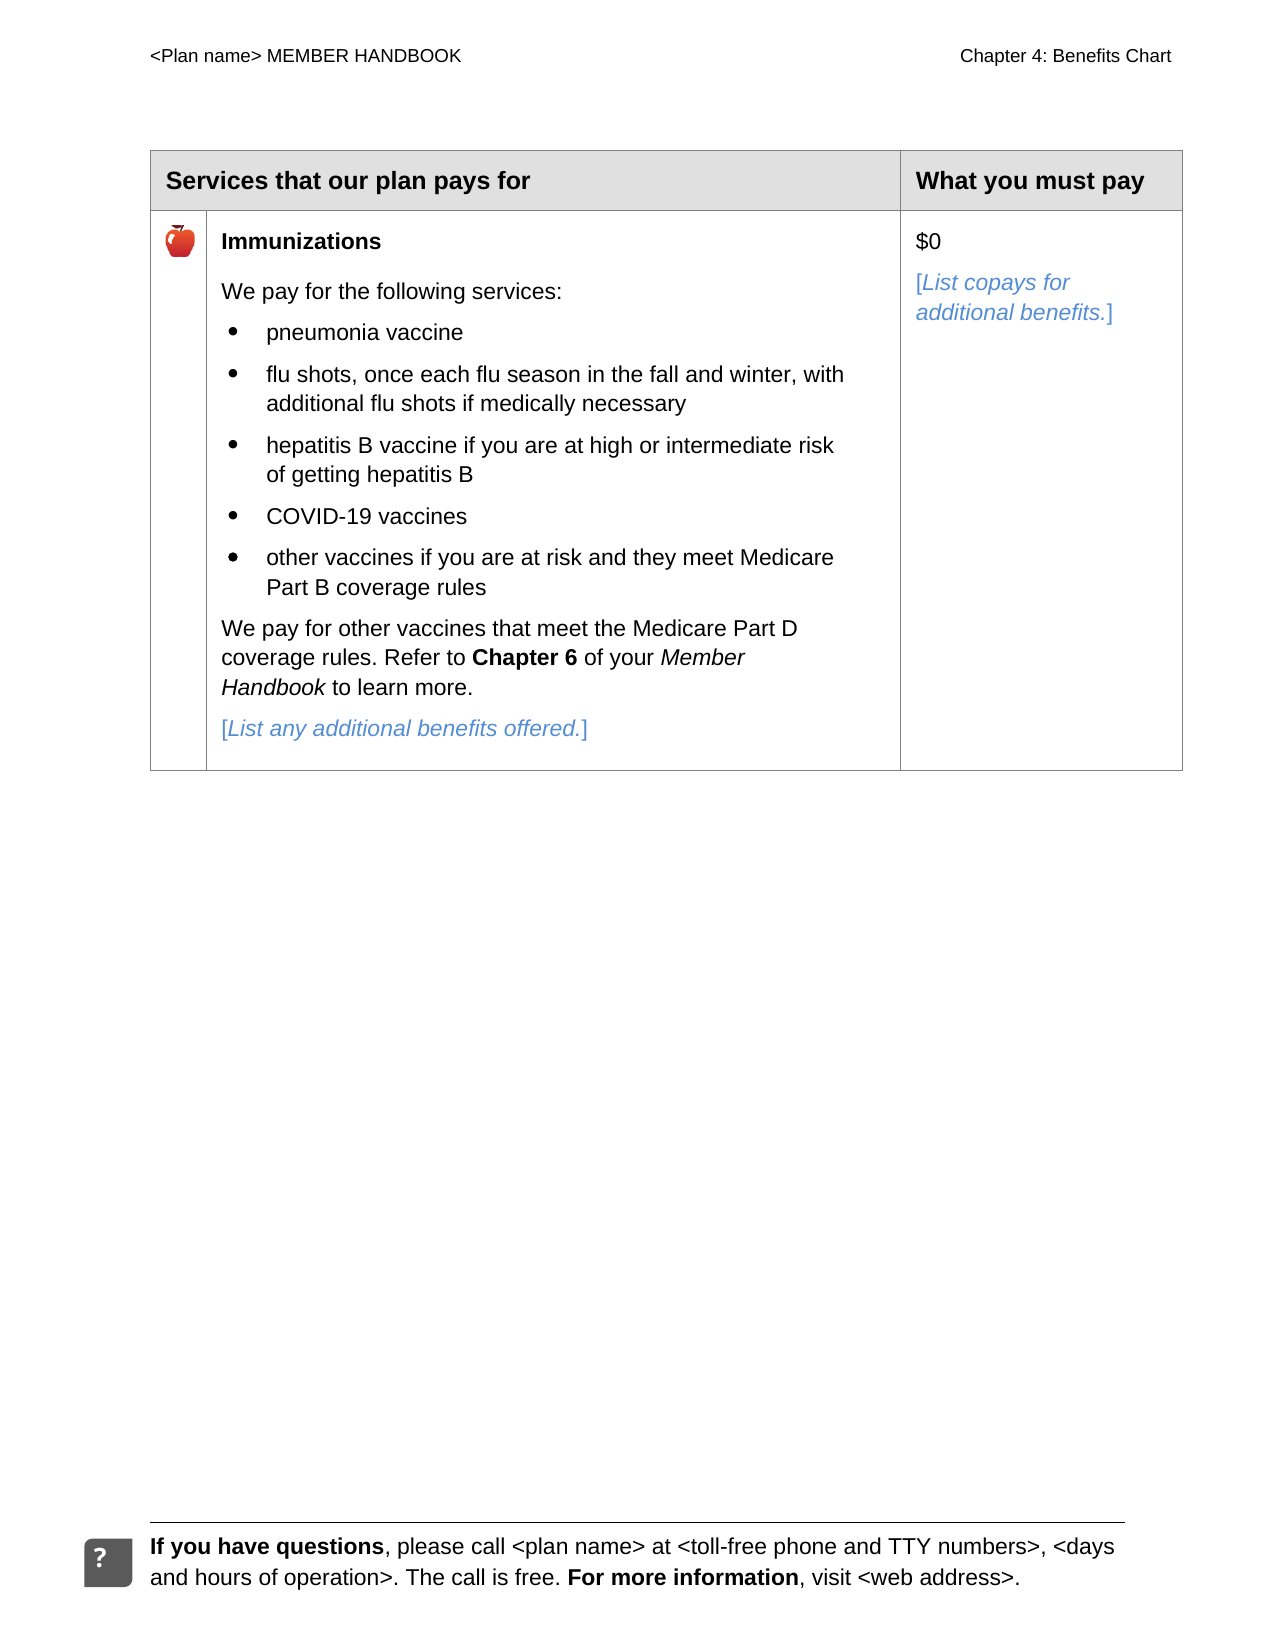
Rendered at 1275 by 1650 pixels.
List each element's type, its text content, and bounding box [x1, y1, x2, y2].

table_header Services that our plan pays for [151, 151, 900, 210]
table_cell Immunizations We pay for the following services: pneumonia vaccine flu shots, once each flu season in the fall and winter, with additional flu shots if medically necessary hepatitis B vaccine if you are at high or intermediate risk of getting hepatitis B COVID-19 vaccines other vaccines if you are at risk and they meet Medicare Part B coverage rules We pay for other vaccines that meet the Medicare Part D coverage rules. Refer to Chapter 6 of your Member Handbook to learn more. [List any additional benefits offered.] [207, 211, 900, 770]
table_cell $0 [List copays for additional benefits.] [901, 211, 1182, 770]
table_header What you must pay [901, 151, 1182, 210]
picture [165, 225, 195, 257]
table_cell [151, 211, 206, 770]
